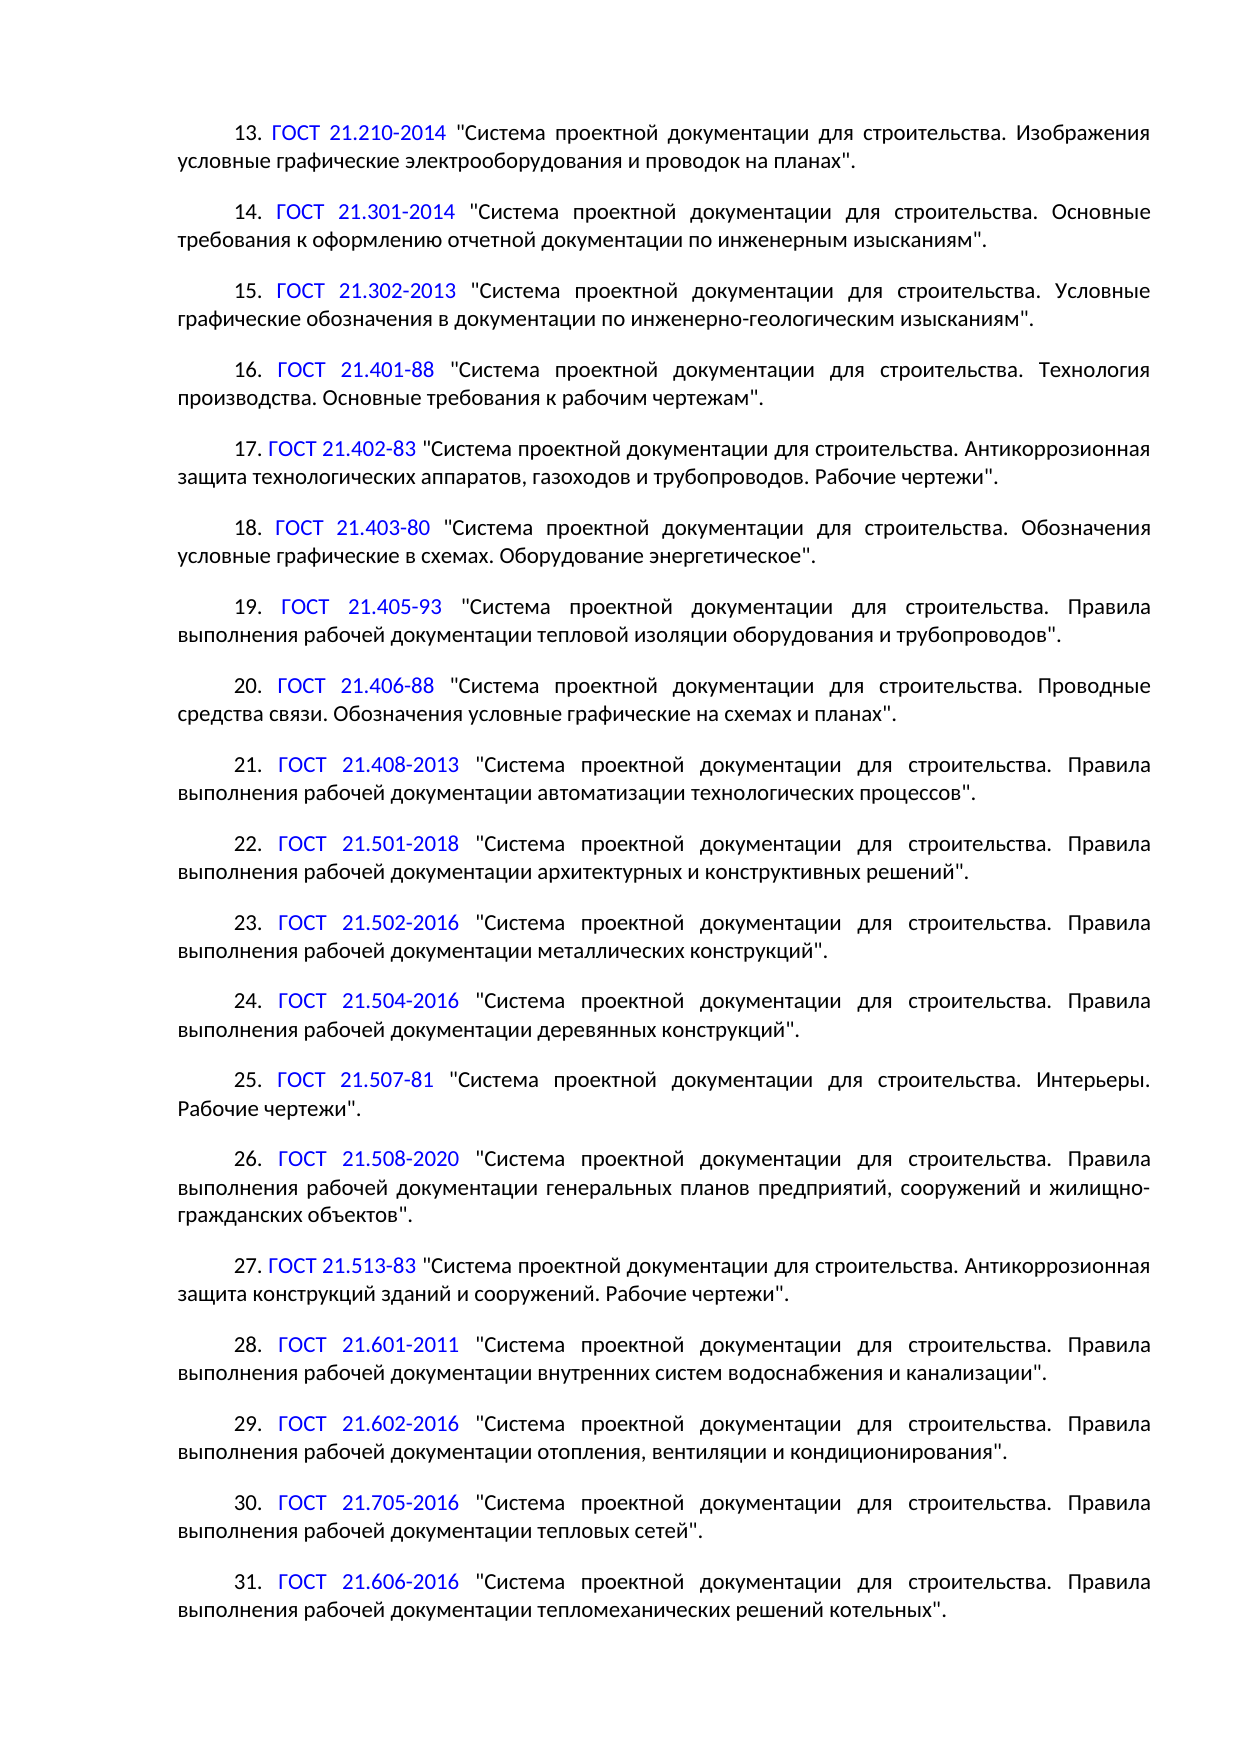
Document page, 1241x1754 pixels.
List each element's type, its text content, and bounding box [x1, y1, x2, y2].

text 27. ГОСТ 21.513-83 "Система проектной документации для строительства. Антикоррозионная защита конструкций зданий и сооружений. Рабочие чертежи". [177, 1252, 1152, 1308]
text 17. ГОСТ 21.402-83 "Система проектной документации для строительства. Антикоррозионная защита технологических аппаратов, газоходов и трубопроводов. Рабочие чертежи". [177, 434, 1152, 490]
text 13. ГОСТ 21.210-2014 "Система проектной документации для строительства. Изображения условные графические электрооборудования и проводок на планах". [177, 118, 1152, 174]
text 24. ГОСТ 21.504-2016 "Система проектной документации для строительства. Правила выполнения рабочей документации деревянных конструкций". [177, 987, 1152, 1043]
text 14. ГОСТ 21.301-2014 "Система проектной документации для строительства. Основные требования к оформлению отчетной документации по инженерным изысканиям". [177, 197, 1152, 253]
text 18. ГОСТ 21.403-80 "Система проектной документации для строительства. Обозначения условные графические в схемах. Оборудование энергетическое". [177, 513, 1152, 569]
text 15. ГОСТ 21.302-2013 "Система проектной документации для строительства. Условные графические обозначения в документации по инженерно-геологическим изысканиям". [177, 276, 1152, 332]
text 25. ГОСТ 21.507-81 "Система проектной документации для строительства. Интерьеры. Рабочие чертежи". [177, 1066, 1152, 1122]
text 29. ГОСТ 21.602-2016 "Система проектной документации для строительства. Правила выполнения рабочей документации отопления, вентиляции и кондиционирования". [177, 1409, 1152, 1466]
text 16. ГОСТ 21.401-88 "Система проектной документации для строительства. Технология производства. Основные требования к рабочим чертежам". [177, 355, 1152, 411]
text 19. ГОСТ 21.405-93 "Система проектной документации для строительства. Правила выполнения рабочей документации тепловой изоляции оборудования и трубопроводов". [177, 592, 1152, 648]
text 30. ГОСТ 21.705-2016 "Система проектной документации для строительства. Правила выполнения рабочей документации тепловых сетей". [177, 1488, 1152, 1544]
text 28. ГОСТ 21.601-2011 "Система проектной документации для строительства. Правила выполнения рабочей документации внутренних систем водоснабжения и канализации". [177, 1331, 1152, 1387]
text 31. ГОСТ 21.606-2016 "Система проектной документации для строительства. Правила выполнения рабочей документации тепломеханических решений котельных". [177, 1567, 1152, 1623]
text 20. ГОСТ 21.406-88 "Система проектной документации для строительства. Проводные средства связи. Обозначения условные графические на схемах и планах". [177, 671, 1152, 727]
text 22. ГОСТ 21.501-2018 "Система проектной документации для строительства. Правила выполнения рабочей документации архитектурных и конструктивных решений". [177, 829, 1152, 885]
text 26. ГОСТ 21.508-2020 "Система проектной документации для строительства. Правила выполнения рабочей документации генеральных планов предприятий, сооружений и жилищно-гражданских объектов". [177, 1144, 1152, 1229]
text 21. ГОСТ 21.408-2013 "Система проектной документации для строительства. Правила выполнения рабочей документации автоматизации технологических процессов". [177, 750, 1152, 806]
text 23. ГОСТ 21.502-2016 "Система проектной документации для строительства. Правила выполнения рабочей документации металлических конструкций". [177, 908, 1152, 964]
